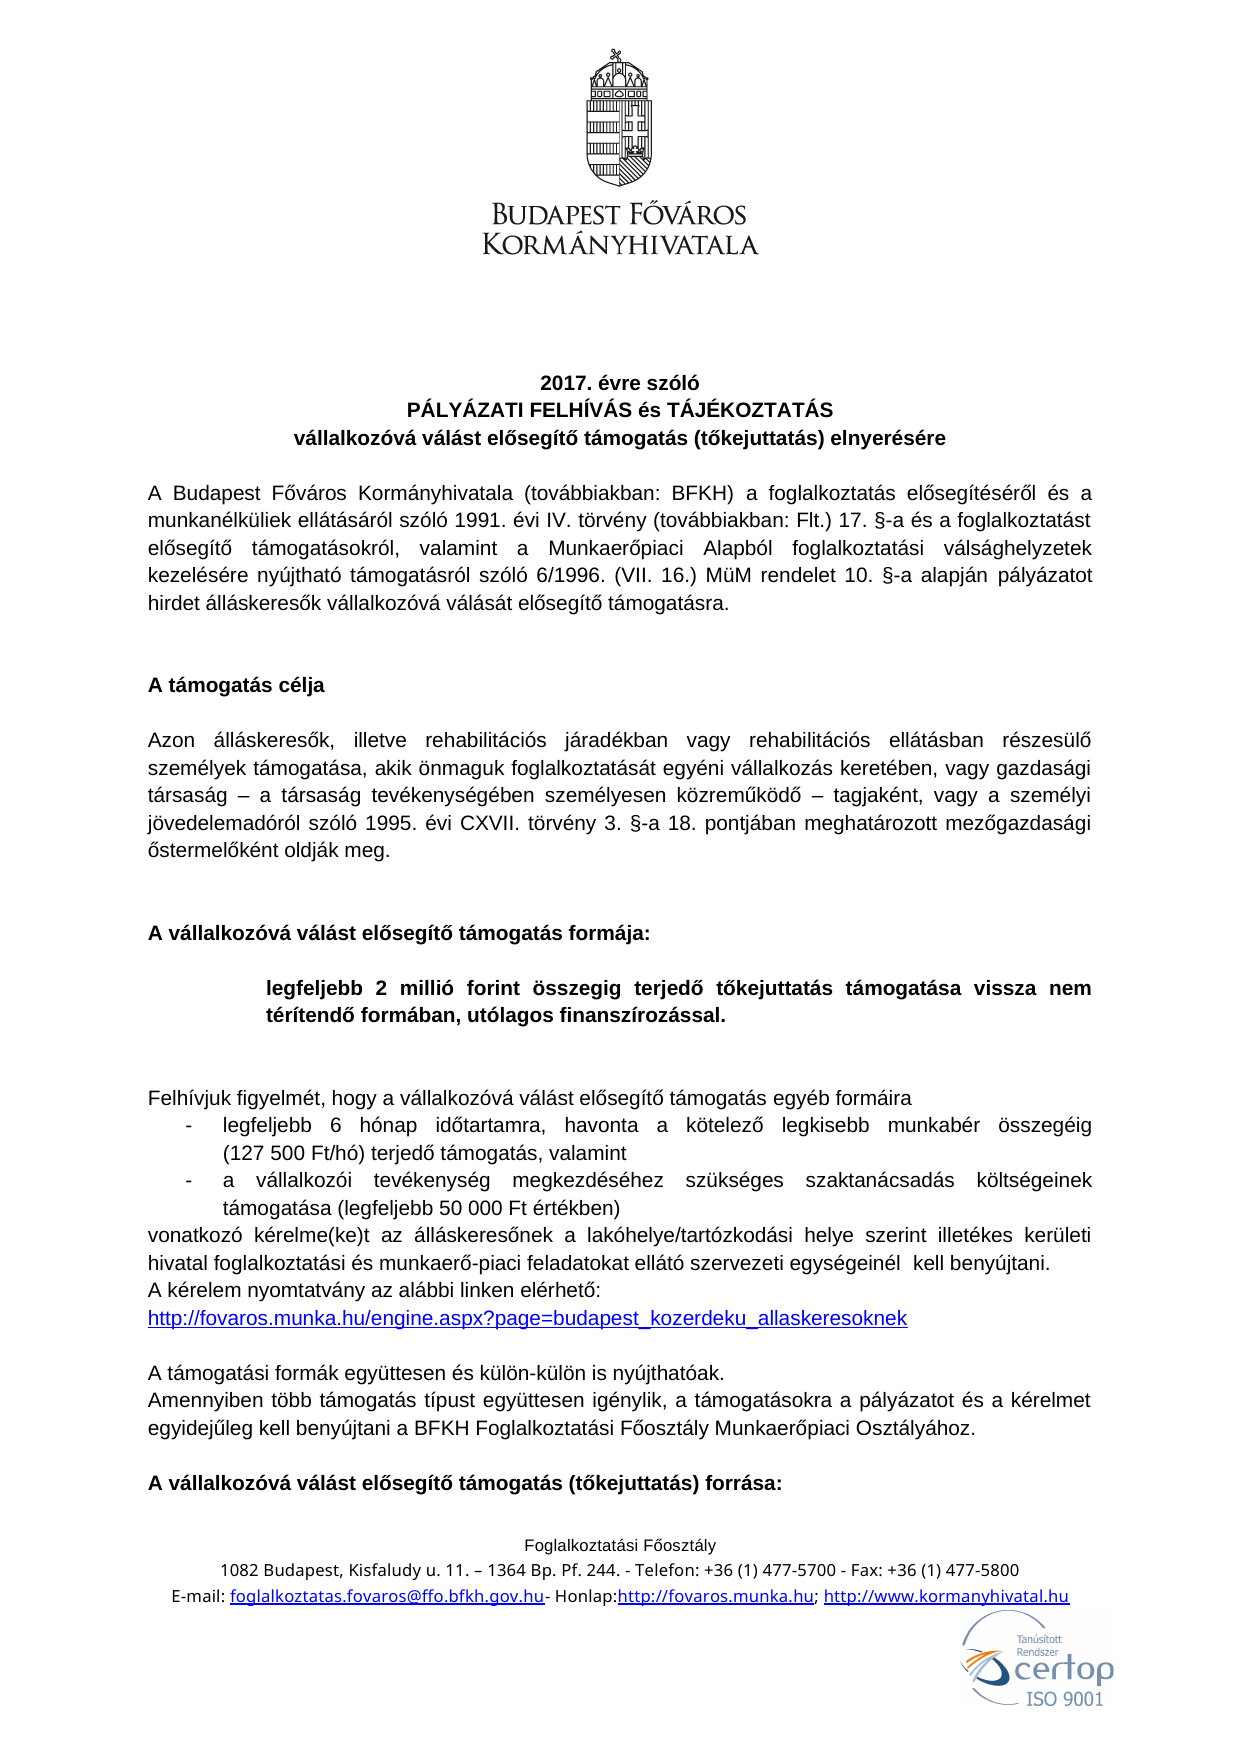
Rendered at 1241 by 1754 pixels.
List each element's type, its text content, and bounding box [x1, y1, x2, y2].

text A támogatás célja [148, 673, 1093, 697]
text A vállalkozóvá válást elősegítő támogatás formája: [148, 921, 1093, 945]
text vonatkozó kérelme(ke)t az álláskeresőnek a lakóhelye/tartózkodási helye szerint illetékes kerületi hivatal foglalkoztatási és munkaerő-piaci feladatokat ellátó szervezeti egységeinél kell benyújtani. [148, 1223, 1093, 1275]
text http://fovaros.munka.hu/engine.aspx?page=budapest_kozerdeku_allaskeresoknek [148, 1306, 1093, 1330]
list legfeljebb 6 hónap időtartamra, havonta a kötelező legkisebb munkabér összegéig (127 500 Ft/hó) terjedő támogatás, valamint [185, 1113, 1093, 1165]
text A támogatási formák együttesen és külön-külön is nyújthatóak. [148, 1361, 1093, 1385]
text A vállalkozóvá válást elősegítő támogatás (tőkejuttatás) forrása: [148, 1471, 1093, 1495]
text vállalkozóvá válást elősegítő támogatás (tőkejuttatás) elnyerésére [148, 426, 1093, 450]
text legfeljebb 2 millió forint összegig terjedő tőkejuttatás támogatása vissza nem térítendő formában, utólagos finanszírozással. [266, 976, 1093, 1027]
text A kérelem nyomtatvány az alábbi linken elérhető: [148, 1278, 1093, 1302]
text A Budapest Főváros Kormányhivatala (továbbiakban: BFKH) a foglalkoztatás elősegítéséről és a munkanélküliek ellátásáról szóló 1991. évi IV. törvény (továbbiakban: Flt.) 17. §-a és a foglalkoztatást elősegítő támogatásokról, valamint a Munkaerőpiaci Alapból foglalkoztatási válsághelyzetek kezelésére nyújtható támogatásról szóló 6/1996. (VII. 16.) MüM rendelet 10. §-a alapján pályázatot hirdet álláskeresők vállalkozóvá válását elősegítő támogatásra. [148, 481, 1093, 615]
text Amennyiben több támogatás típust együttesen igénylik, a támogatásokra a pályázatot és a kérelmet egyidejűleg kell benyújtani a BFKH Foglalkoztatási Főosztály Munkaerőpiaci Osztályához. [148, 1388, 1093, 1440]
text Azon álláskeresők, illetve rehabilitációs járadékban vagy rehabilitációs ellátásban részesülő személyek támogatása, akik önmaguk foglalkoztatását egyéni vállalkozás keretében, vagy gazdasági társaság – a társaság tevékenységében személyesen közreműködő – tagjaként, vagy a személyi jövedelemadóról szóló 1995. évi CXVII. törvény 3. §-a 18. pontjában meghatározott mezőgazdasági őstermelőként oldják meg. [148, 728, 1093, 862]
text Felhívjuk figyelmét, hogy a vállalkozóvá válást elősegítő támogatás egyéb formáira [148, 1086, 1093, 1110]
text 2017. évre szóló [148, 371, 1093, 395]
text PÁLYÁZATI FELHÍVÁS és TÁJÉKOZTATÁS [148, 398, 1093, 422]
picture [960, 1610, 1114, 1706]
list a vállalkozói tevékenység megkezdéséhez szükséges szaktanácsadás költségeinek támogatása (legfeljebb 50 000 Ft értékben) [185, 1168, 1093, 1220]
picture [4, 0, 1236, 272]
